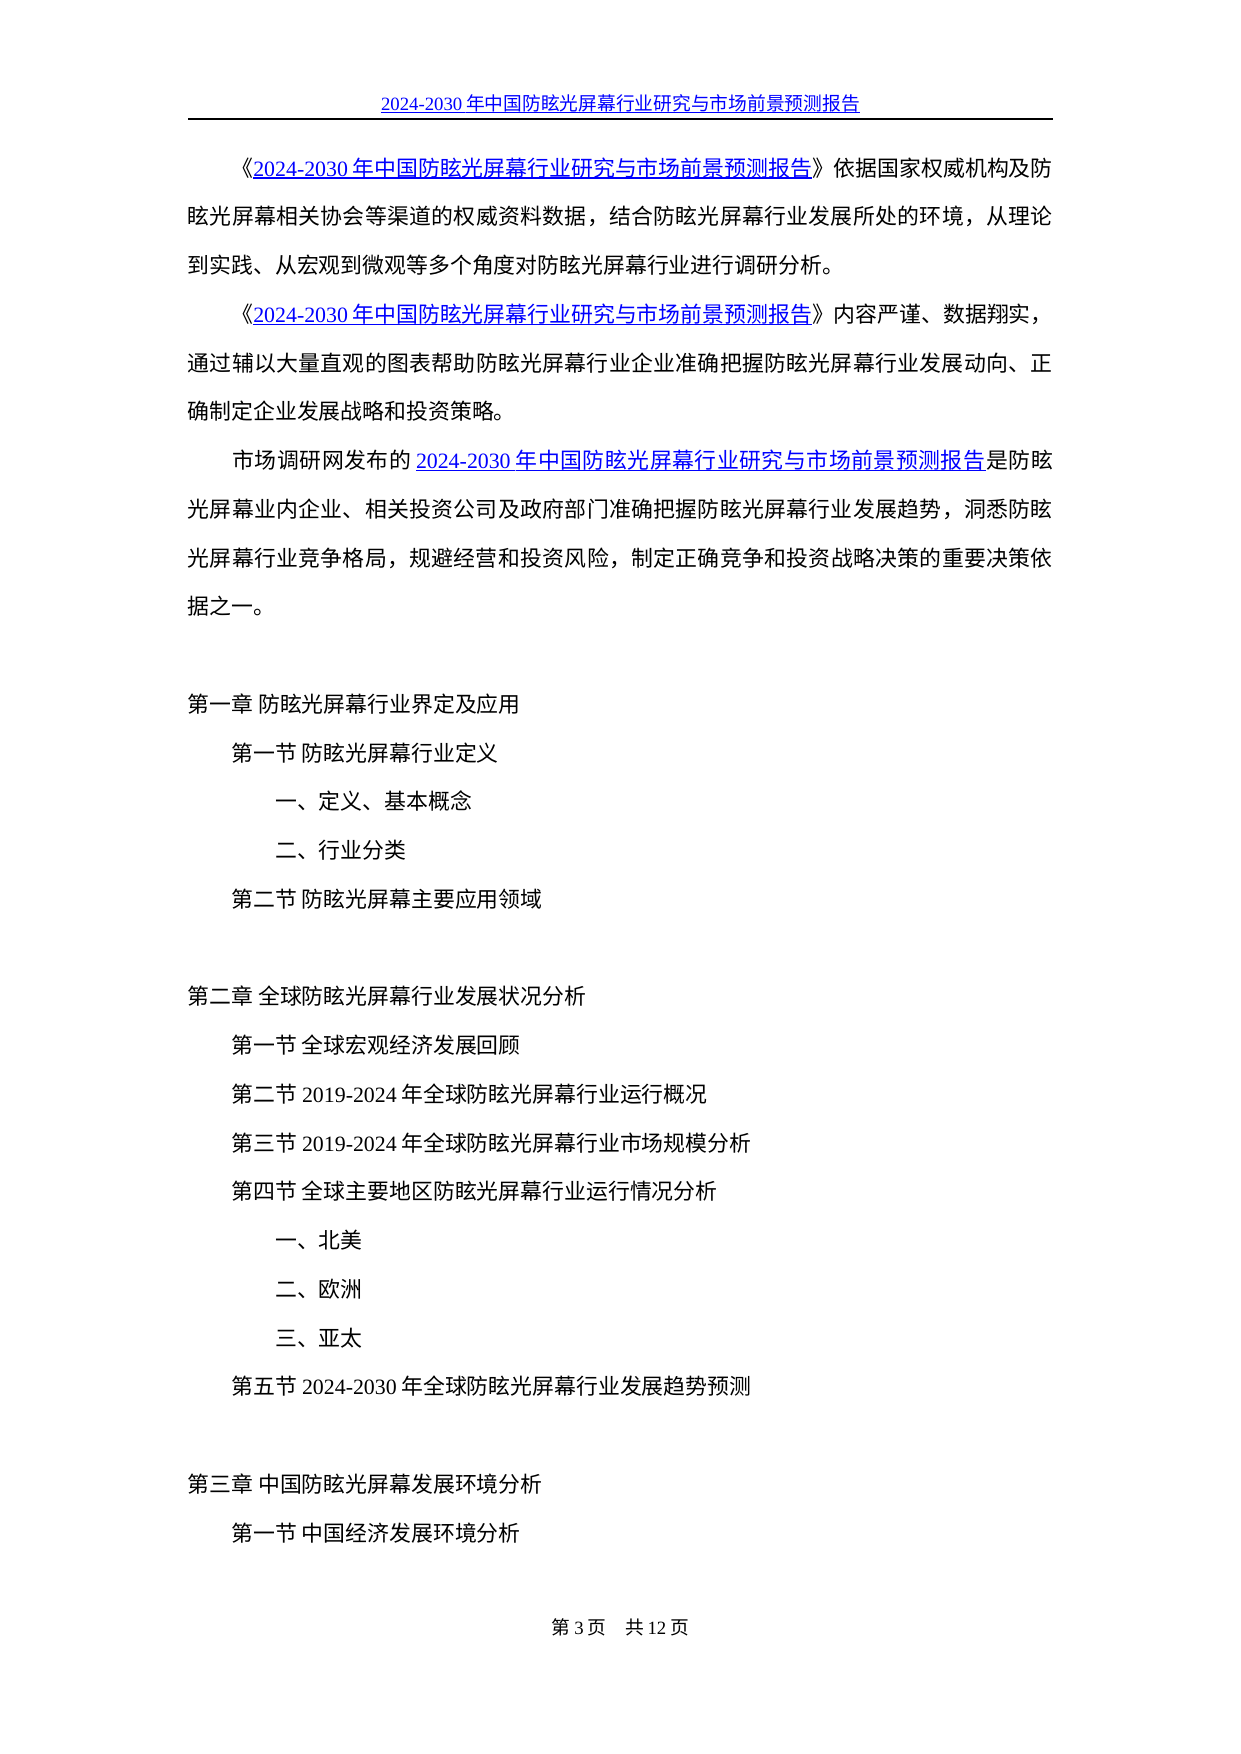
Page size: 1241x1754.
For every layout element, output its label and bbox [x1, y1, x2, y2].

text [187, 150, 1053, 1548]
